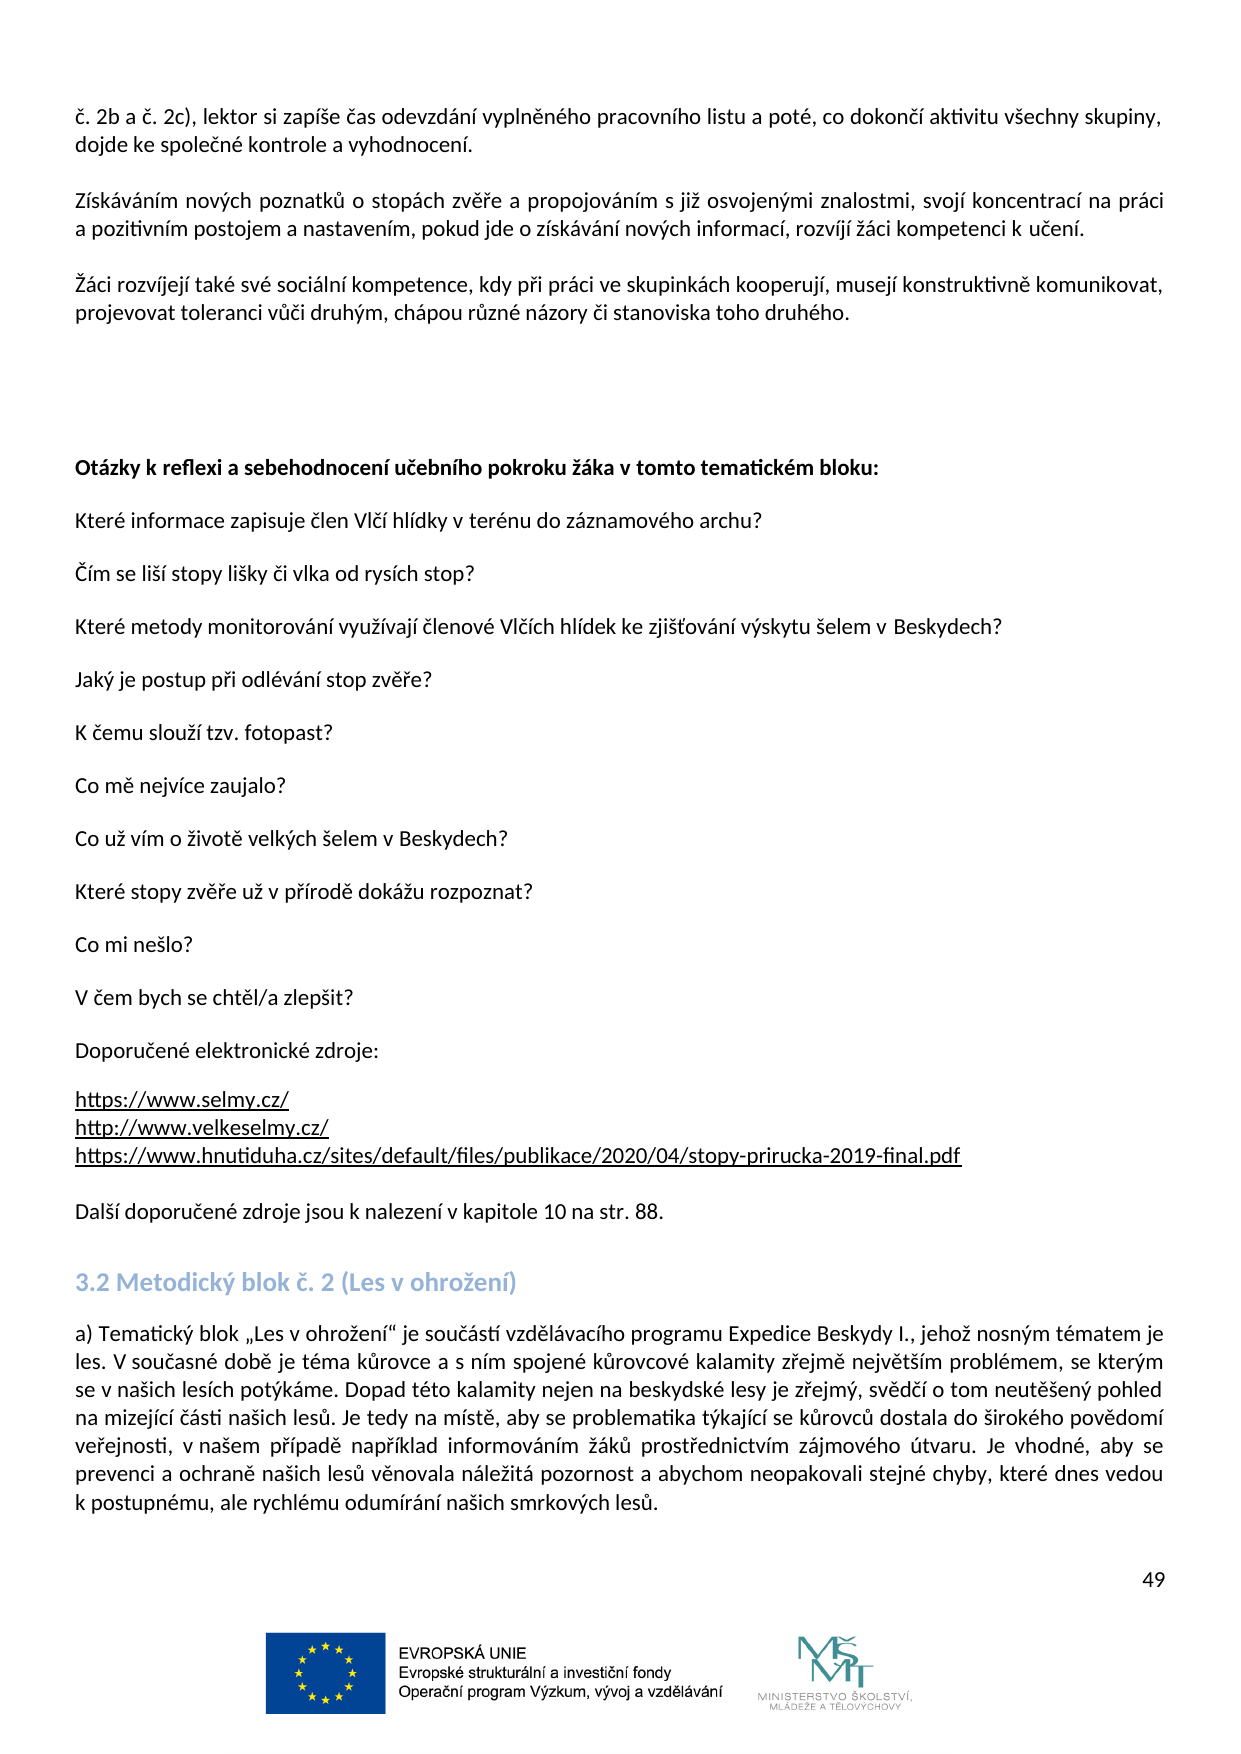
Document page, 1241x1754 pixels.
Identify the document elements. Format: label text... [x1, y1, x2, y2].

text Které informace zapisuje člen Vlčí hlídky v terénu do záznamového archu? [75, 506, 1165, 534]
text Otázky k reflexi a sebehodnocení učebního pokroku žáka v tomto tematickém bloku: [75, 453, 1165, 481]
text Co mi nešlo? [75, 930, 1165, 958]
text Získáváním nových poznatků o stopách zvěře a propojováním s již osvojenými znalostmi, svojí koncentrací na práci a pozitivním postojem a nastavením, pokud jde o získávání nových informací, rozvíjí žáci kompetenci k učení. [75, 186, 1165, 242]
text Žáci rozvíjejí také své sociální kompetence, kdy při práci ve skupinkách kooperují, musejí konstruktivně komunikovat, projevovat toleranci vůči druhým, chápou různé názory či stanoviska toho druhého. [75, 270, 1165, 326]
text Které stopy zvěře už v přírodě dokážu rozpoznat? [75, 877, 1165, 905]
text https://www.selmy.cz/ [75, 1085, 1165, 1113]
text Doporučené elektronické zdroje: [75, 1036, 1165, 1064]
text http://www.velkeselmy.cz/ [75, 1113, 1165, 1141]
text V čem bych se chtěl/a zlepšit? [75, 983, 1165, 1011]
text a) Tematický blok „Les v ohrožení“ je součástí vzdělávacího programu Expedice Beskydy I., jehož nosným tématem je les. V současné době je téma kůrovce a s ním spojené kůrovcové kalamity zřejmě největším problémem, se kterým se v našich lesích potýkáme. Dopad této kalamity nejen na beskydské lesy je zřejmý, svědčí o tom neutěšený pohled na mizející části našich lesů. Je tedy na místě, aby se problematika týkající se kůrovců dostala do širokého povědomí veřejnosti, v našem případě například informováním žáků prostřednictvím zájmového útvaru. Je vhodné, aby se prevenci a ochraně našich lesů věnovala náležitá pozornost a abychom neopakovali stejné chyby, které dnes vedou k postupnému, ale rychlému odumírání našich smrkových lesů. [75, 1319, 1165, 1516]
text Jaký je postup při odlévání stop zvěře? [75, 665, 1165, 693]
text K čemu slouží tzv. fotopast? [75, 718, 1165, 746]
text Další doporučené zdroje jsou k nalezení v kapitole 10 na str. 88. [75, 1197, 1165, 1225]
text č. 2b a č. 2c), lektor si zapíše čas odevzdání vyplněného pracovního listu a poté, co dokončí aktivitu všechny skupiny, dojde ke společné kontrole a vyhodnocení. [75, 102, 1165, 158]
text Co mě nejvíce zaujalo? [75, 771, 1165, 799]
picture [225, 1592, 952, 1754]
subtitle 3.2 Metodický blok č. 2 (Les v ohrožení) [75, 1266, 1165, 1299]
text https://www.hnutiduha.cz/sites/default/files/publikace/2020/04/stopy-prirucka-2019-final.pdf [75, 1141, 1165, 1169]
text Co už vím o životě velkých šelem v Beskydech? [75, 824, 1165, 852]
text Které metody monitorování využívají členové Vlčích hlídek ke zjišťování výskytu šelem v Beskydech? [75, 612, 1165, 640]
text Čím se liší stopy lišky či vlka od rysích stop? [75, 559, 1165, 587]
